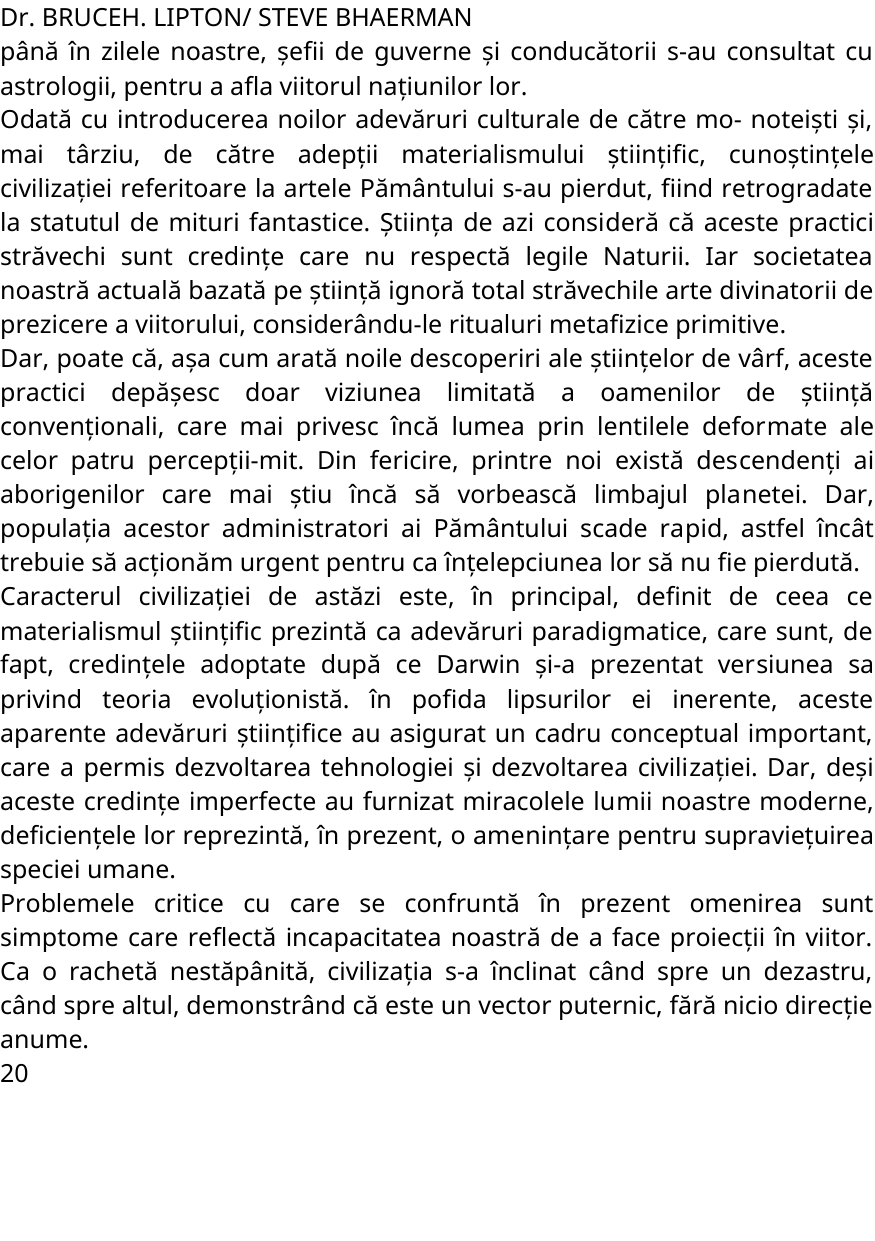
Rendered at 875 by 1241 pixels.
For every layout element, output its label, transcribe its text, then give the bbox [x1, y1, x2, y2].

text Dr. BRUCEH. LIPTON/ STEVE BHAERMAN [0, 0, 874, 34]
text până în zilele noastre, şefii de guverne şi conducătorii s-au consultat cu astrologii, pentru a afla viitorul naţiunilor lor. [0, 34, 874, 102]
text Odată cu introducerea noilor adevăruri culturale de către mo- noteişti şi, mai târziu, de către adepţii materialismului ştiinţific, cunoştinţele civilizaţiei referitoare la artele Pământului s-au pierdut, fiind retrogradate la statutul de mituri fantastice. Ştiinţa de azi consideră că aceste practici străvechi sunt credinţe care nu respectă legile Naturii. Iar societatea noastră actuală bazată pe ştiinţă ignoră total străvechile arte divinatorii de prezicere a viitorului, considerându-le ritualuri metafizice primitive. [0, 102, 874, 341]
text Dar, poate că, aşa cum arată noile descoperiri ale ştiinţelor de vârf, aceste practici depăşesc doar viziunea limitată a oamenilor de ştiinţă convenţionali, care mai privesc încă lumea prin lentilele deformate ale celor patru percepţii-mit. Din fericire, printre noi există descendenţi ai aborigenilor care mai ştiu încă să vorbească limbajul planetei. Dar, populaţia acestor administratori ai Pământului scade rapid, astfel încât trebuie să acţionăm urgent pentru ca înţelepciunea lor să nu fie pierdută. [0, 341, 874, 579]
text 20 [0, 1056, 874, 1090]
text Caracterul civilizaţiei de astăzi este, în principal, definit de ceea ce materialismul ştiinţific prezintă ca adevăruri paradigmatice, care sunt, de fapt, credinţele adoptate după ce Darwin şi-a prezentat versiunea sa privind teoria evoluţionistă. în pofida lipsurilor ei inerente, aceste aparente adevăruri ştiinţifice au asigurat un cadru conceptual important, care a permis dezvoltarea tehnologiei şi dezvoltarea civilizaţiei. Dar, deşi aceste credinţe imperfecte au furnizat miracolele lumii noastre moderne, deficienţele lor reprezintă, în prezent, o ameninţare pentru supravieţuirea speciei umane. [0, 579, 874, 886]
text Problemele critice cu care se confruntă în prezent omenirea sunt simptome care reflectă incapacitatea noastră de a face proiecţii în viitor. Ca o rachetă nestăpânită, civilizaţia s-a înclinat când spre un dezastru, când spre altul, demonstrând că este un vector puternic, fără nicio direcţie anume. [0, 886, 874, 1056]
